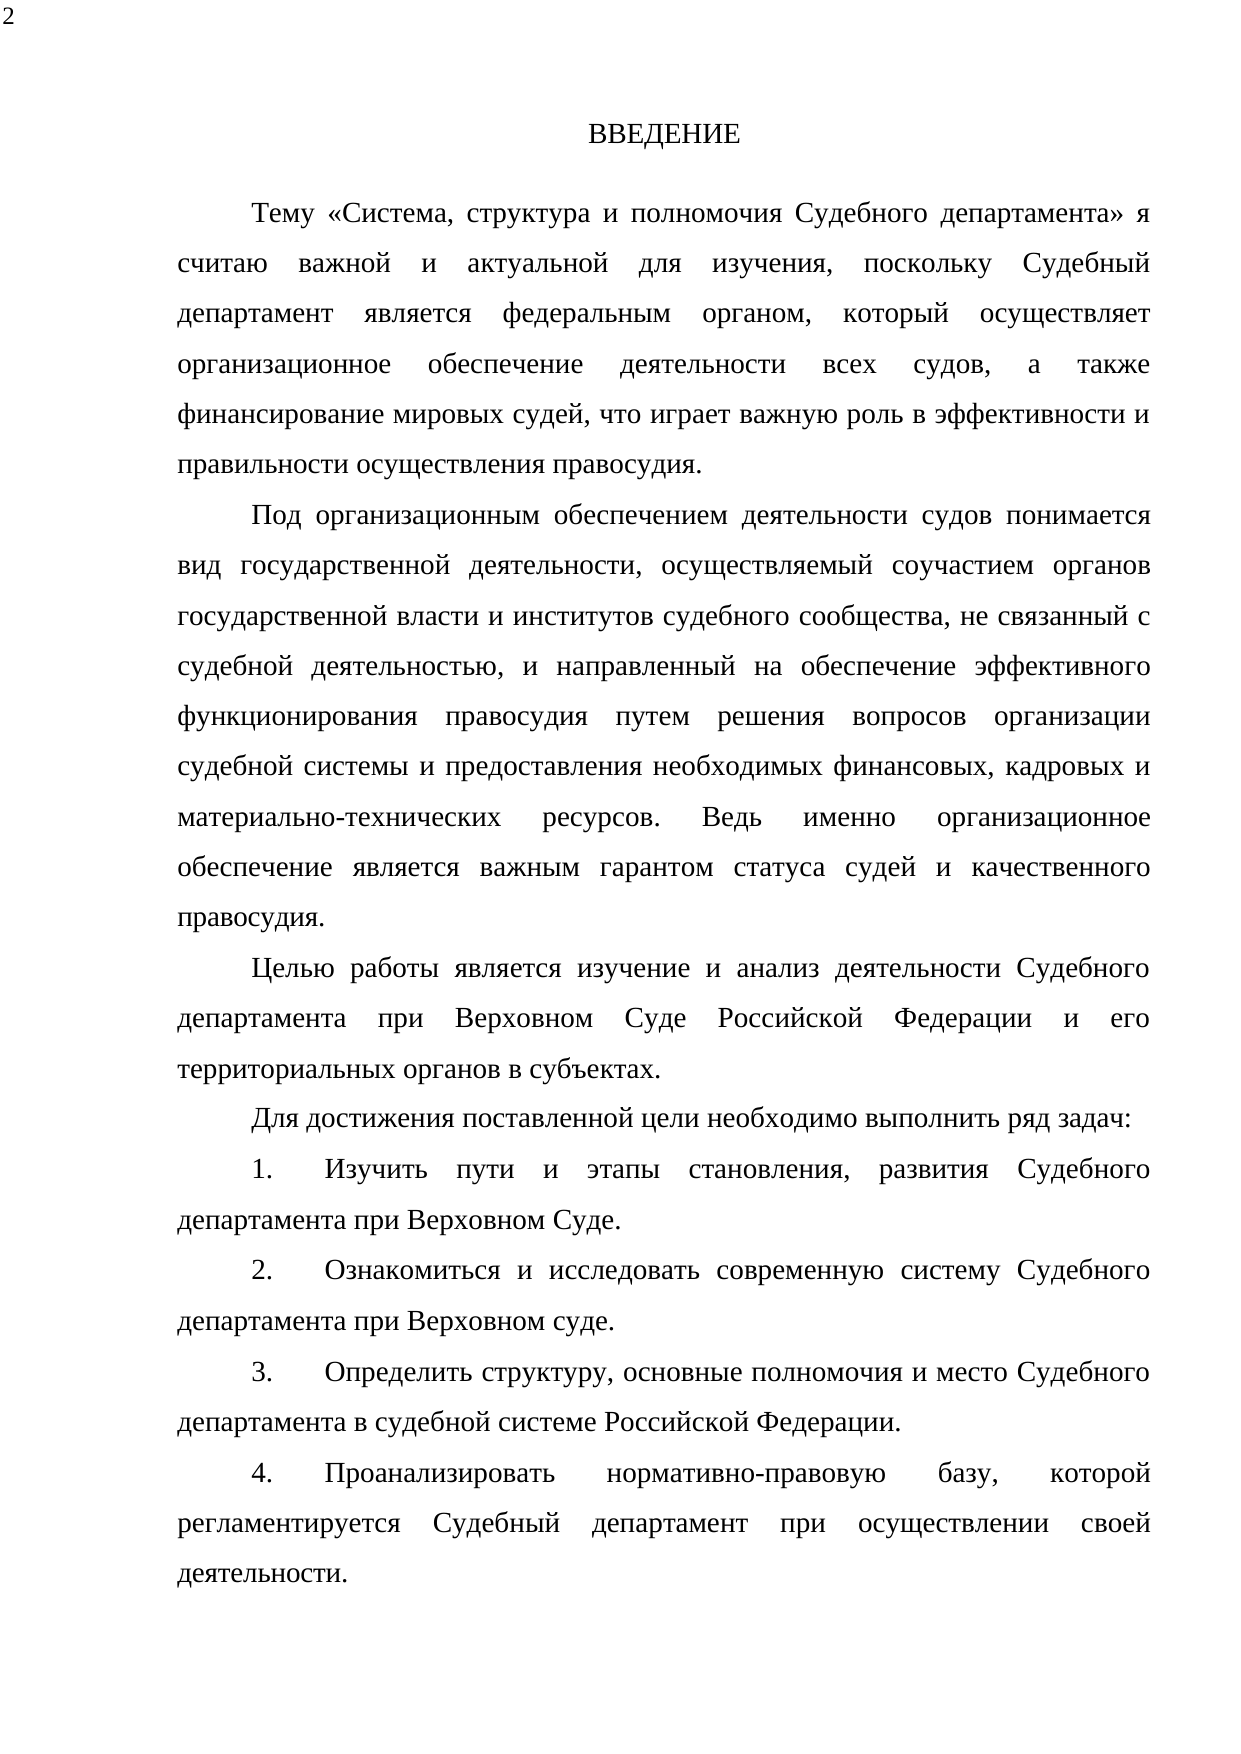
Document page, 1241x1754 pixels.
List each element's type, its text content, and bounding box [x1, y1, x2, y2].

list Изучить пути и этапы становления, развития Судебного департамента при Верховном Суде. [177, 1151, 1151, 1235]
list Определить структуру, основные полномочия и место Судебного департамента в судебной системе Российской Федерации. [177, 1354, 1151, 1438]
text Под организационным обеспечением деятельности судов понимается вид государственной деятельности, осуществляемый соучастием органов государственной власти и институтов судебного сообщества, не связанный с судебной деятельностью, и направленный на обеспечение эффективного функционирования правосудия путем решения вопросов организации судебной системы и предоставления необходимых финансовых, кадровых и материально-технических ресурсов. Ведь именно организационное обеспечение является важным гарантом статуса судей и качественного правосудия. [177, 497, 1151, 933]
text Для достижения поставленной цели необходимо выполнить ряд задач: [251, 1102, 1166, 1134]
text Тему «Система, структура и полномочия Судебного департамента» я считаю важной и актуальной для изучения, поскольку Судебный департамент является федеральным органом, который осуществляет организационное обеспечение деятельности всех судов, а также финансирование мировых судей, что играет важную роль в эффективности и правильности осуществления правосудия. [177, 195, 1151, 480]
list Ознакомиться и исследовать современную систему Судебного департамента при Верховном суде. [177, 1252, 1151, 1337]
text Целью работы является изучение и анализ деятельности Судебного департамента при Верховном Суде Российской Федерации и его территориальных органов в субъектах. [177, 950, 1151, 1084]
list Проанализировать нормативно-правовую базу, которой регламентируется Судебный департамент при осуществлении своей деятельности. [177, 1455, 1151, 1589]
text ВВЕДЕНИЕ [162, 116, 1166, 149]
